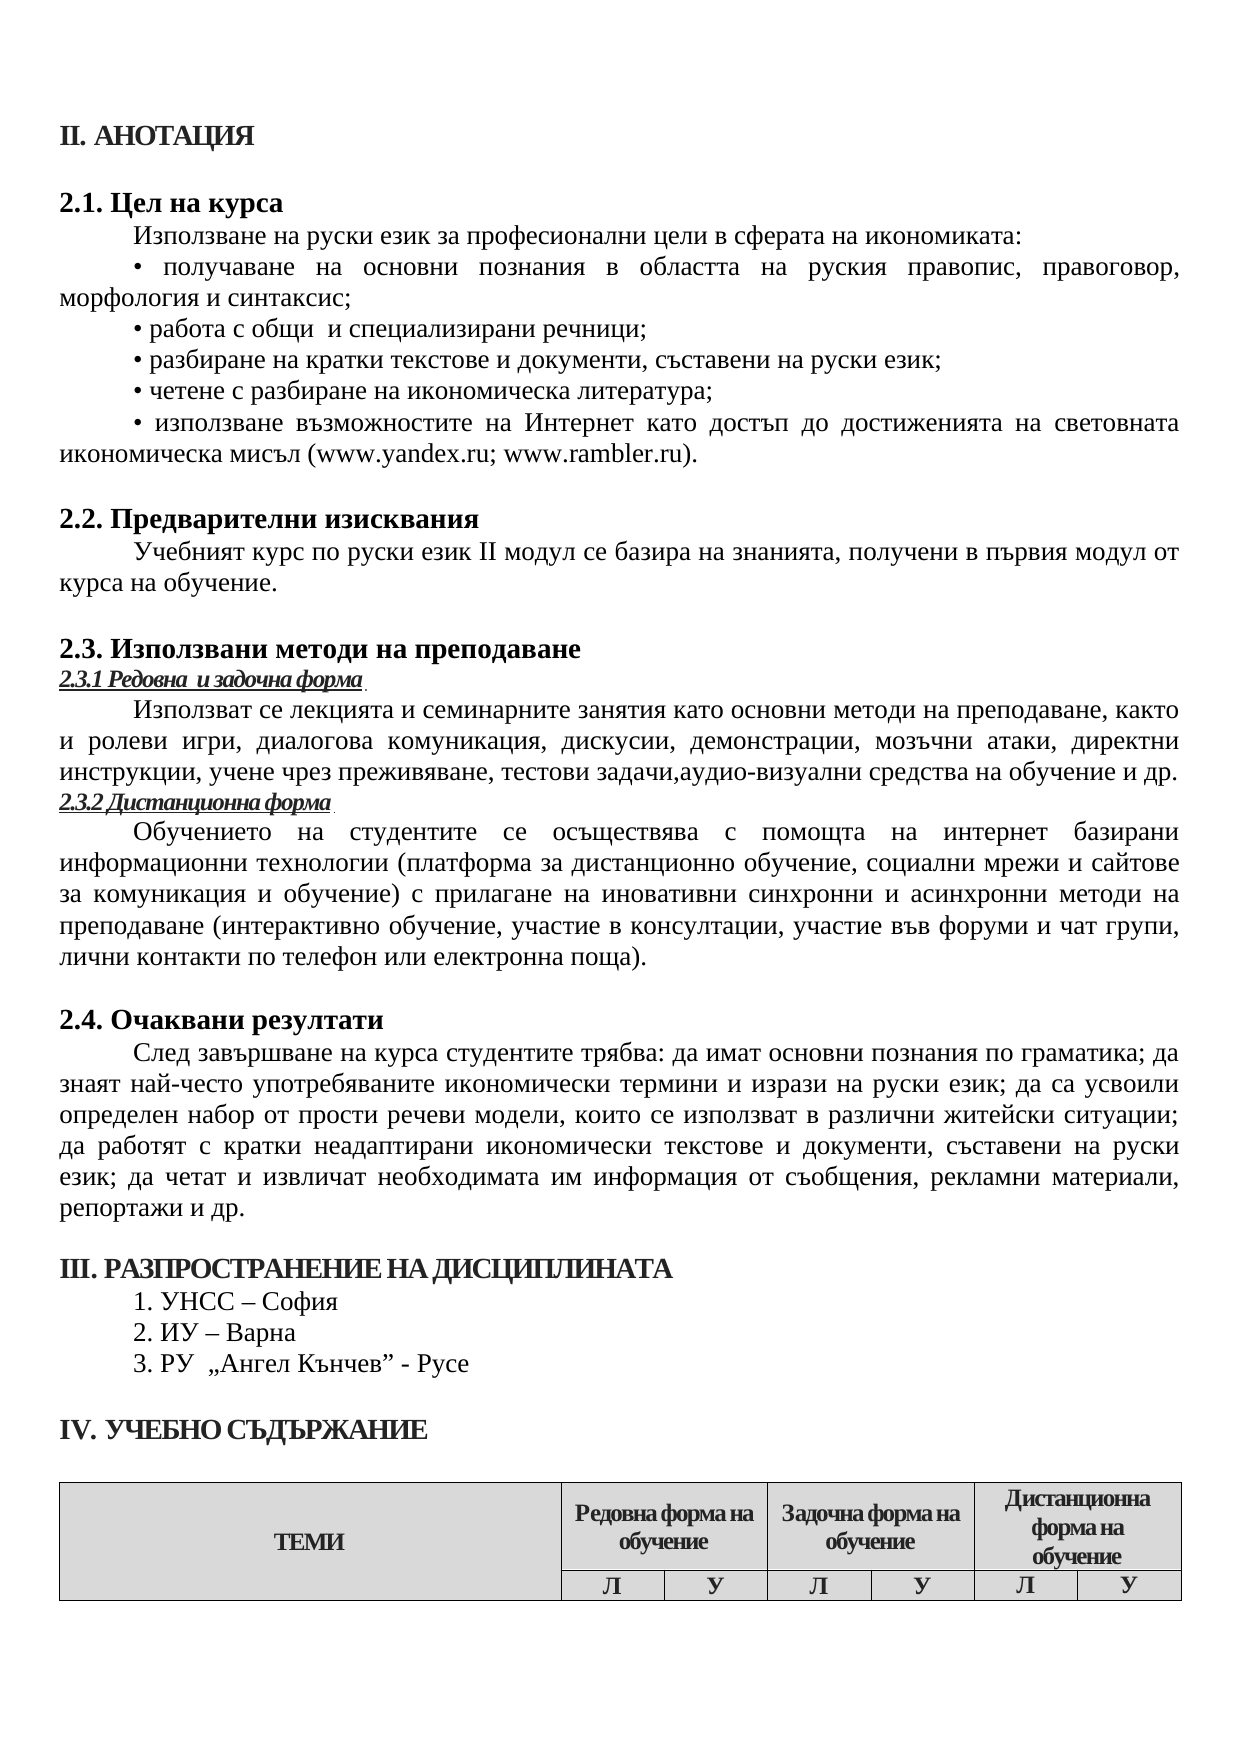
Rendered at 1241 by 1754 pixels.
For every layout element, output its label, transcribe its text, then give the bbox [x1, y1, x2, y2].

table_cell Л [562, 1571, 664, 1600]
text 2.3.1 Редовна и задочна форма [59, 664, 1181, 693]
text III. разпространение на дисциплината [59, 1251, 1181, 1285]
text 2.3.2 Дистанционна форма [59, 787, 1181, 815]
table_cell У [665, 1571, 767, 1600]
text • четене с разбиране на икономическа литература; [59, 374, 1181, 406]
text 2. ИУ – Варна [59, 1316, 1181, 1347]
text • работа с общи и специализирани речници; [59, 312, 1181, 343]
text 2.3. Използвани методи на преподаване [59, 631, 1181, 664]
text 2.4. Очаквани резултати [59, 1002, 1181, 1036]
text 2.1. Цел на курса [59, 185, 1181, 219]
table_cell У [872, 1571, 974, 1600]
table_cell Л [768, 1571, 871, 1600]
text • разбиране на кратки текстове и документи, съставени на руски език; [59, 343, 1181, 374]
text Учебният курс по руски език II модул се базира на знанията, получени в първия модул от курса на обучение. [59, 535, 1181, 597]
table_header Дистанционна форма на обучение [975, 1483, 1181, 1569]
text 3. РУ „Ангел Кънчев” - Русе [59, 1347, 1181, 1378]
text II. Анотация [59, 118, 1181, 152]
text Обучението на студентите се осъществява с помощта на интернет базирани информационни технологии (платформа за дистанционно обучение, социални мрежи и сайтове за комуникация и обучение) с прилагане на иновативни синхронни и асинхронни методи на преподаване (интерактивно обучение, участие в консултации, участие във форуми и чат групи, лични контакти по телефон или електронна поща). [59, 815, 1181, 971]
table_cell У [1078, 1571, 1181, 1600]
text 1. УНСС – София [59, 1285, 1181, 1316]
text • получаване на основни познания в областта на руския правопис, правоговор, морфология и синтаксис; [59, 250, 1181, 312]
table_cell Л [975, 1571, 1077, 1600]
text След завършване на курса студентите трябва: да имат основни познания по граматика; да знаят най-често употребяваните икономически термини и изрази на руски език; да са усвоили определен набор от прости речеви модели, които се използват в различни житейски ситуации; да работят с кратки неадаптирани икономически текстове и документи, съставени на руски език; да четат и извличат необходимата им информация от съобщения, рекламни материали, репортажи и др. [59, 1036, 1181, 1223]
text Използват се лекцията и семинарните занятия като основни методи на преподаване, както и ролеви игри, диалогова комуникация, дискусии, демонстрации, мозъчни атаки, директни инструкции, учене чрез преживяване, тестови задачи,аудио-визуални средства на обучение и др. [59, 693, 1181, 787]
text 2.2. Предварителни изисквания [59, 501, 1181, 535]
text • използване възможностите на Интернет като достъп до достиженията на световната икономическа мисъл (www.yandex.ru; www.rambler.ru). [59, 406, 1181, 468]
table_header Редовна форма на обучение [562, 1483, 767, 1569]
table_header ТемИ [60, 1483, 561, 1600]
table_header Задочна форма на обучение [768, 1483, 974, 1569]
text IV. Учебно съдържание [59, 1412, 1181, 1482]
text Използване на руски език за професионални цели в сферата на икономиката: [59, 219, 1181, 250]
